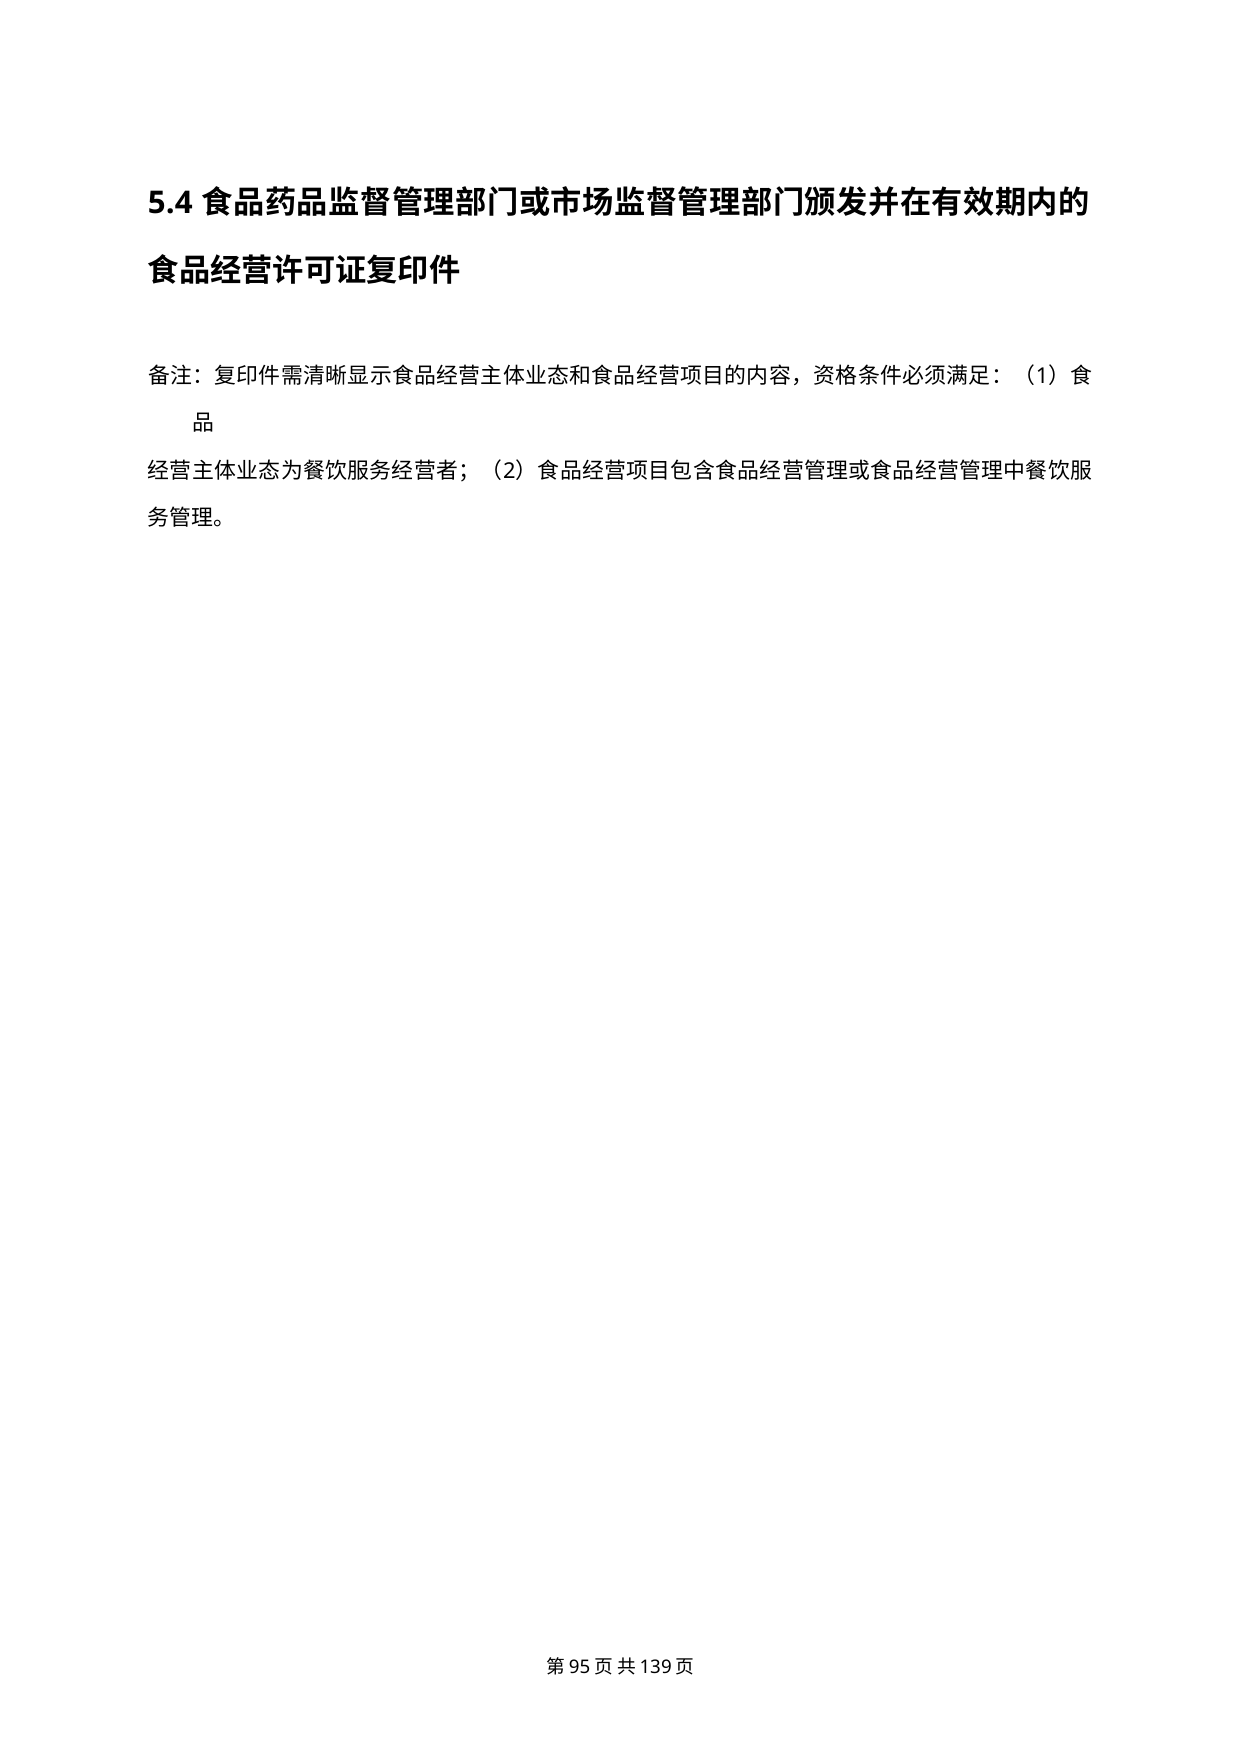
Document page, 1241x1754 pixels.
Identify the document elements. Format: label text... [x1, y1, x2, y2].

text 5.4 食品药品监督管理部门或市场监督管理部门颁发并在有效期内的食品经营许可证复印件 [148, 177, 1092, 290]
text 经营主体业态为餐饮服务经营者；（2）食品经营项目包含食品经营管理或食品经营管理中餐饮服务管理。 [148, 453, 1092, 532]
text 备注：复印件需清晰显示食品经营主体业态和食品经营项目的内容，资格条件必须满足：（1）食品 [148, 358, 1092, 437]
